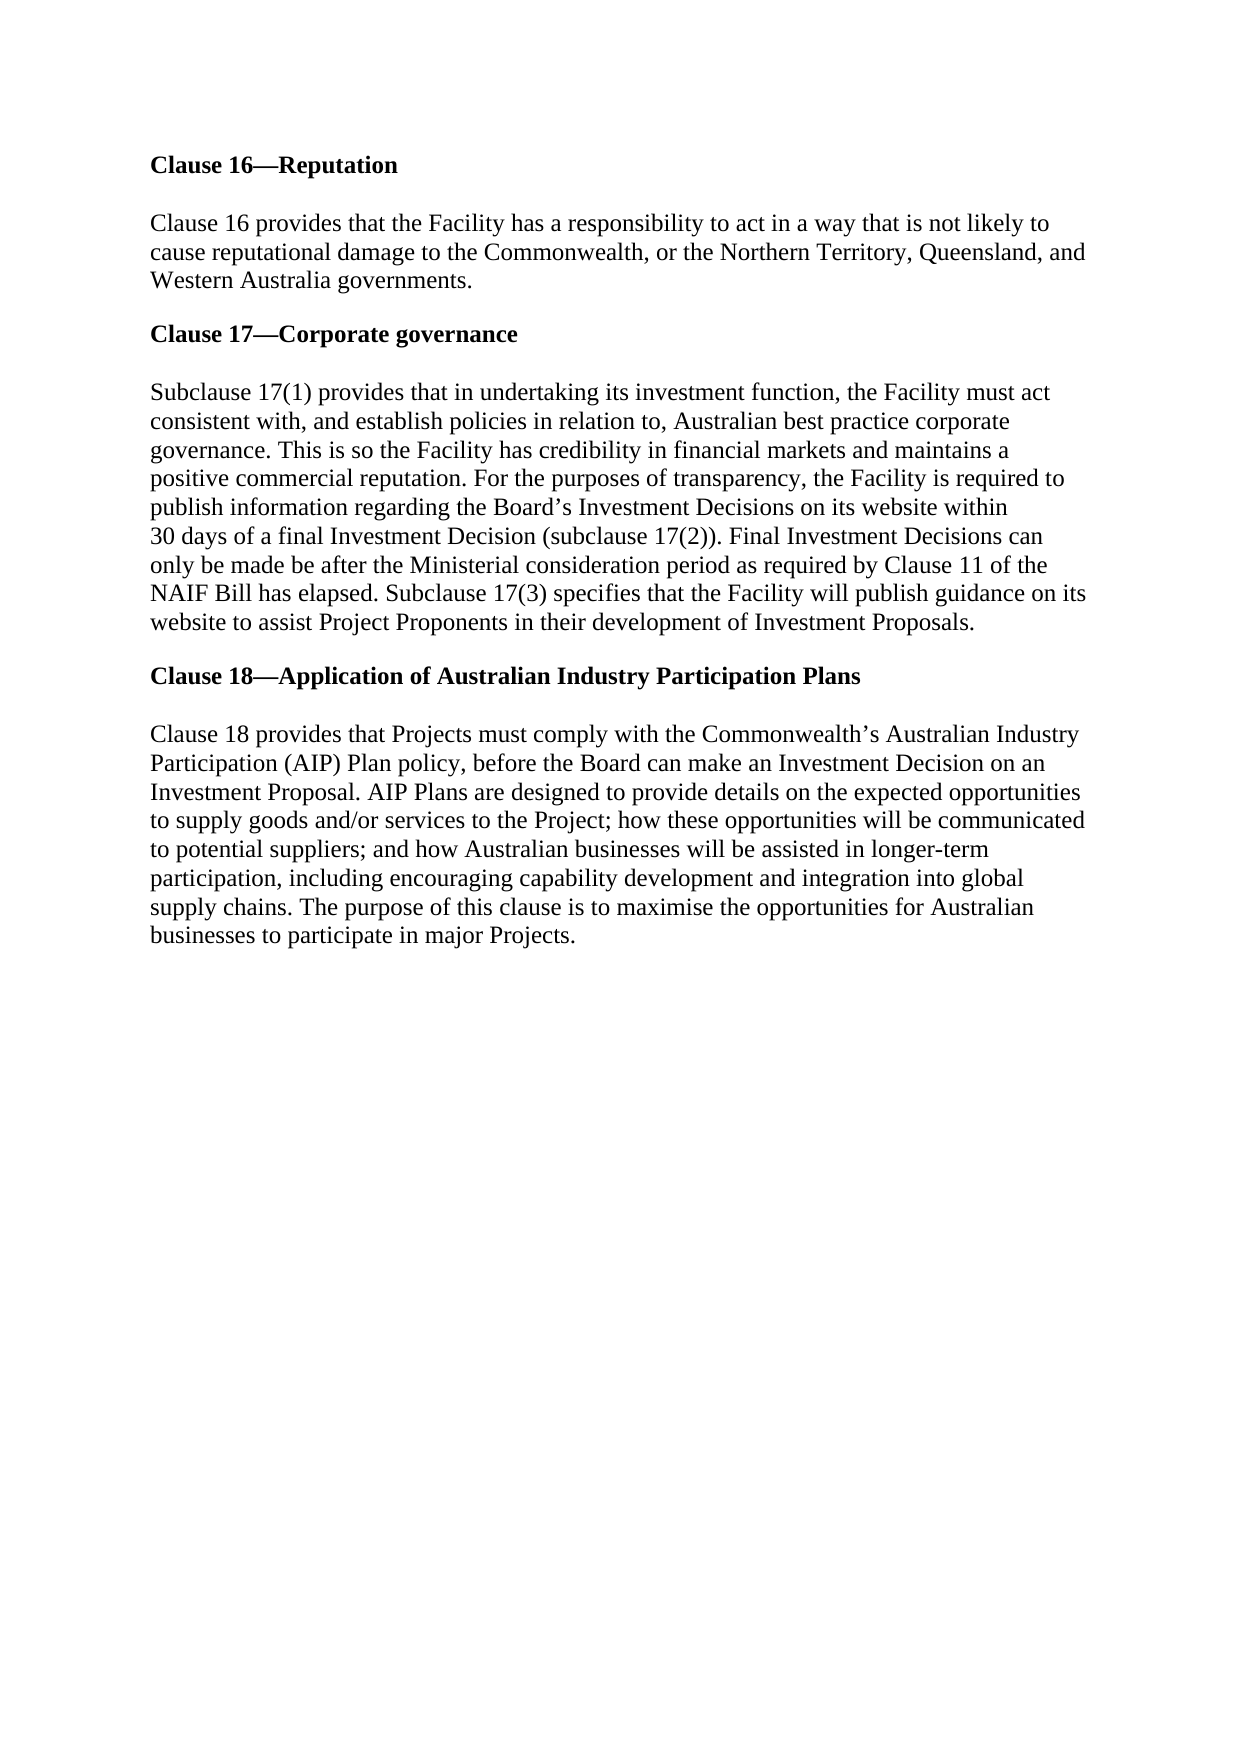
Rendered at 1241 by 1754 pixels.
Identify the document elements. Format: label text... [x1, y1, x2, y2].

subtitle Clause 17—Corporate governance [150, 319, 1090, 348]
subtitle Clause 16—Reputation [150, 150, 1090, 179]
text Clause 18 provides that Projects must comply with the Commonwealth’s Australian Industry Participation (AIP) Plan policy, before the Board can make an Investment Decision on an Investment Proposal. AIP Plans are designed to provide details on the expected opportunities to supply goods and/or services to the Project; how these opportunities will be communicated to potential suppliers; and how Australian businesses will be assisted in longer-term participation, including encouraging capability development and integration into global supply chains. The purpose of this clause is to maximise the opportunities for Australian businesses to participate in major Projects. [150, 719, 1090, 949]
text Clause 16 provides that the Facility has a responsibility to act in a way that is not likely to cause reputational damage to the Commonwealth, or the Northern Territory, Queensland, and Western Australia governments. [150, 208, 1090, 294]
subtitle Clause 18—Application of Australian Industry Participation Plans [150, 661, 1090, 690]
text Subclause 17(1) provides that in undertaking its investment function, the Facility must act consistent with, and establish policies in relation to, Australian best practice corporate governance. This is so the Facility has credibility in financial markets and maintains a positive commercial reputation. For the purposes of transparency, the Facility is required to publish information regarding the Board’s Investment Decisions on its website within 30 days of a final Investment Decision (subclause 17(2)). Final Investment Decisions can only be made be after the Ministerial consideration period as required by Clause 11 of the NAIF Bill has elapsed. Subclause 17(3) specifies that the Facility will publish guidance on its website to assist Project Proponents in their development of Investment Proposals. [150, 377, 1090, 636]
